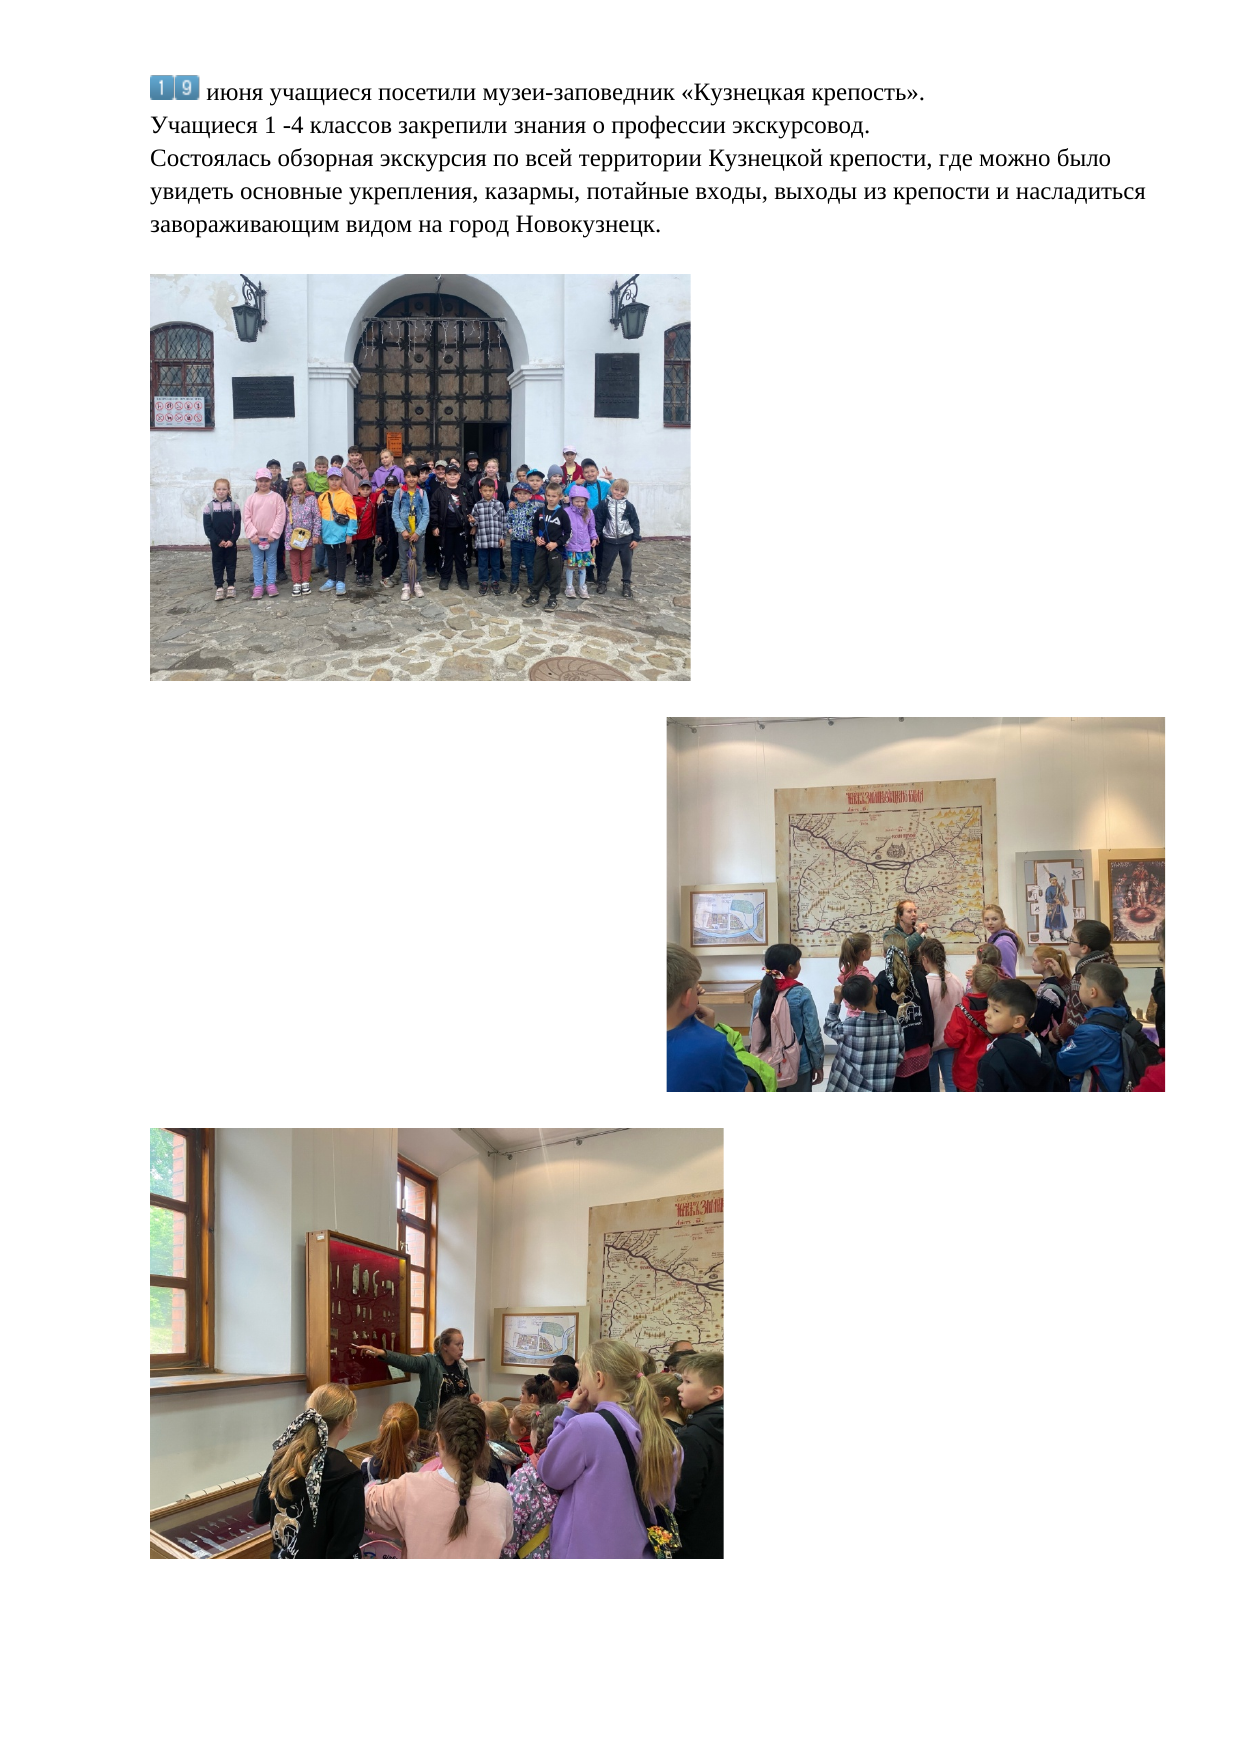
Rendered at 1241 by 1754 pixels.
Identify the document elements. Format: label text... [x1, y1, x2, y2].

picture [150, 75, 200, 100]
picture [150, 274, 691, 681]
list Учащиеся 1 -4 классов закрепили знания о профессии экскурсовод. Состоялась обзорная экскурсия по всей территории Кузнецкой крепости, где можно было увидеть основные укрепления, казармы, потайные входы, выходы из крепости и насладиться завораживающим видом на город Новокузнецк. [150, 110, 1165, 237]
picture [666, 717, 1166, 1092]
list июня учащиеся посетили музеи-заповедник «Кузнецкая крепость». [200, 75, 1165, 105]
picture [150, 1128, 724, 1559]
